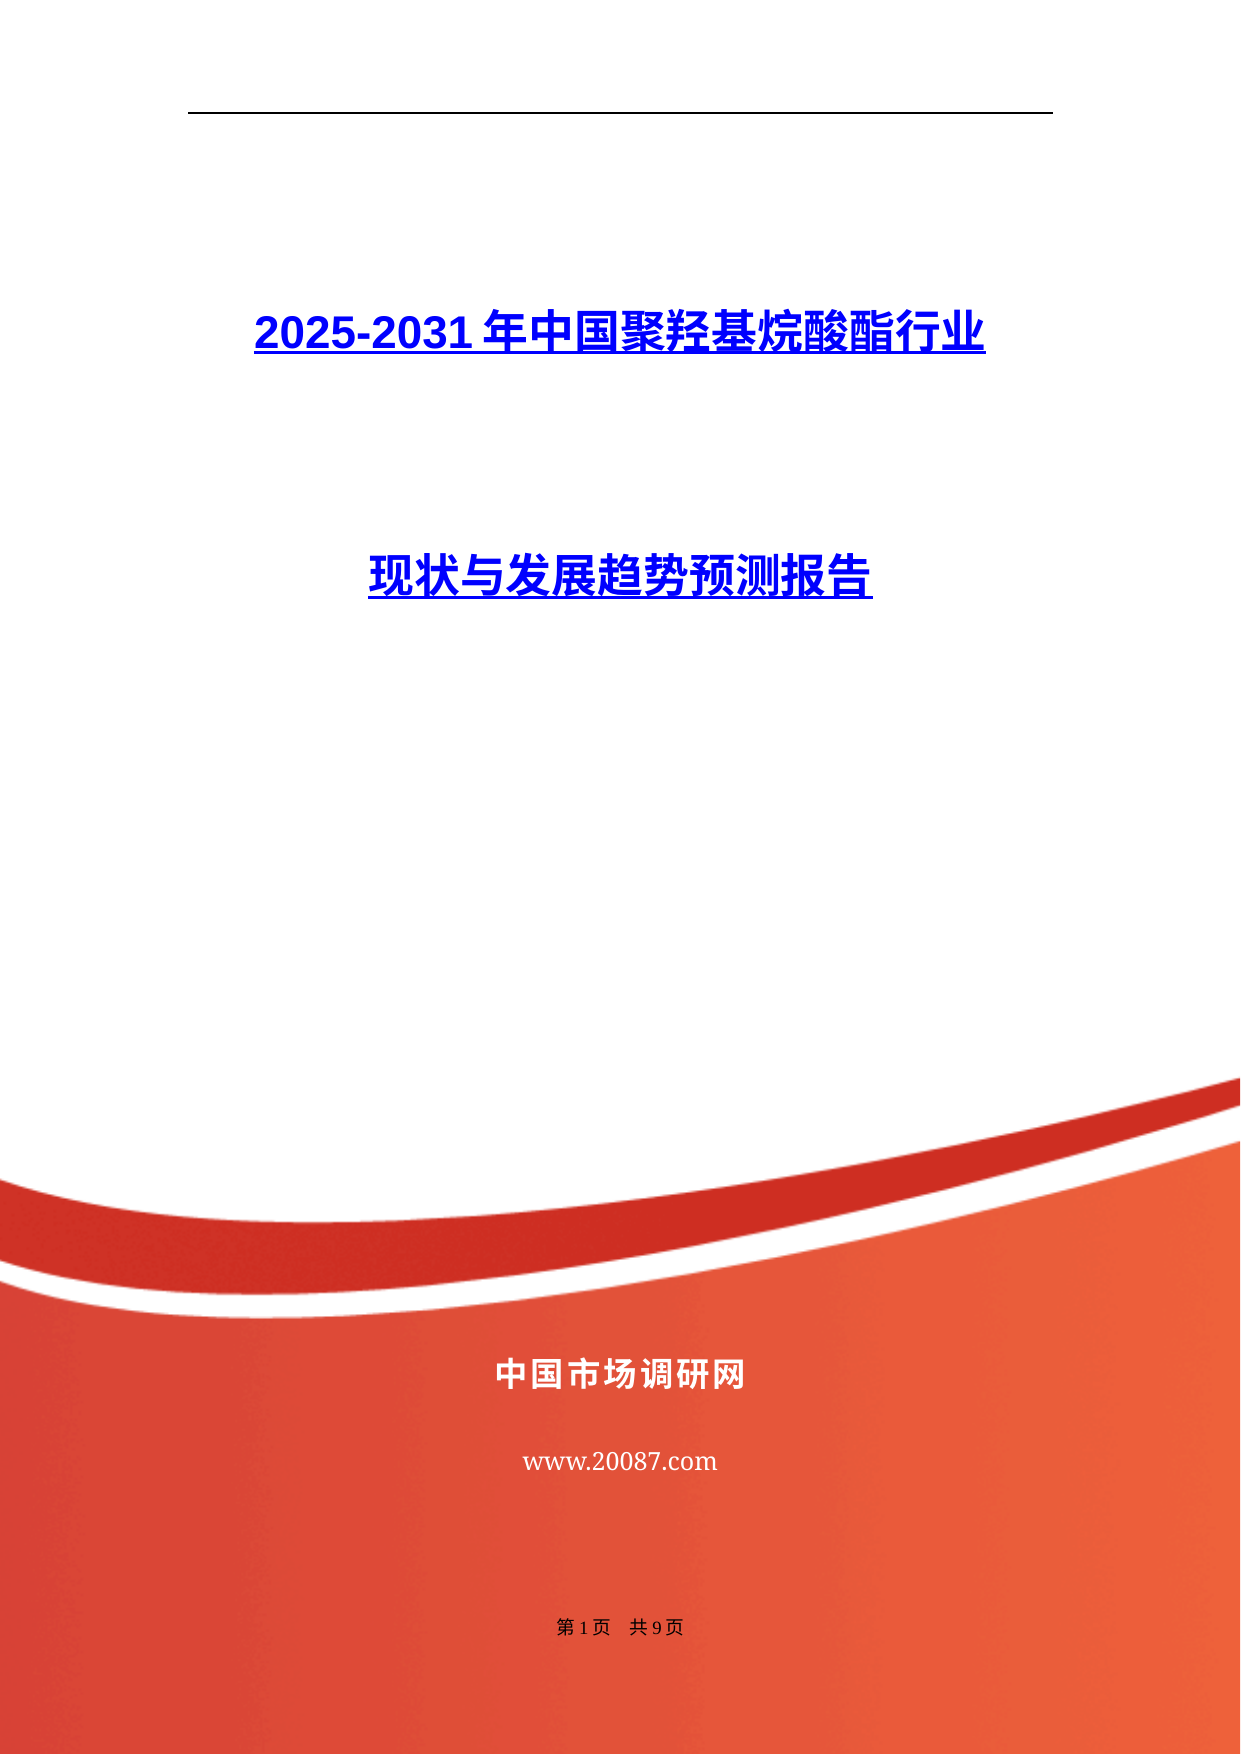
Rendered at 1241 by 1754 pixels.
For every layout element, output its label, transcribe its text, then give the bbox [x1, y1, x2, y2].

text www.20087.com [187, 1428, 1053, 1493]
subtitle 中国市场调研网 [187, 1339, 1053, 1404]
picture [0, 1006, 1241, 1754]
table_header 2025-2031年中国聚羟基烷酸酯行业现状与发展趋势预测报告 [188, 207, 1053, 773]
